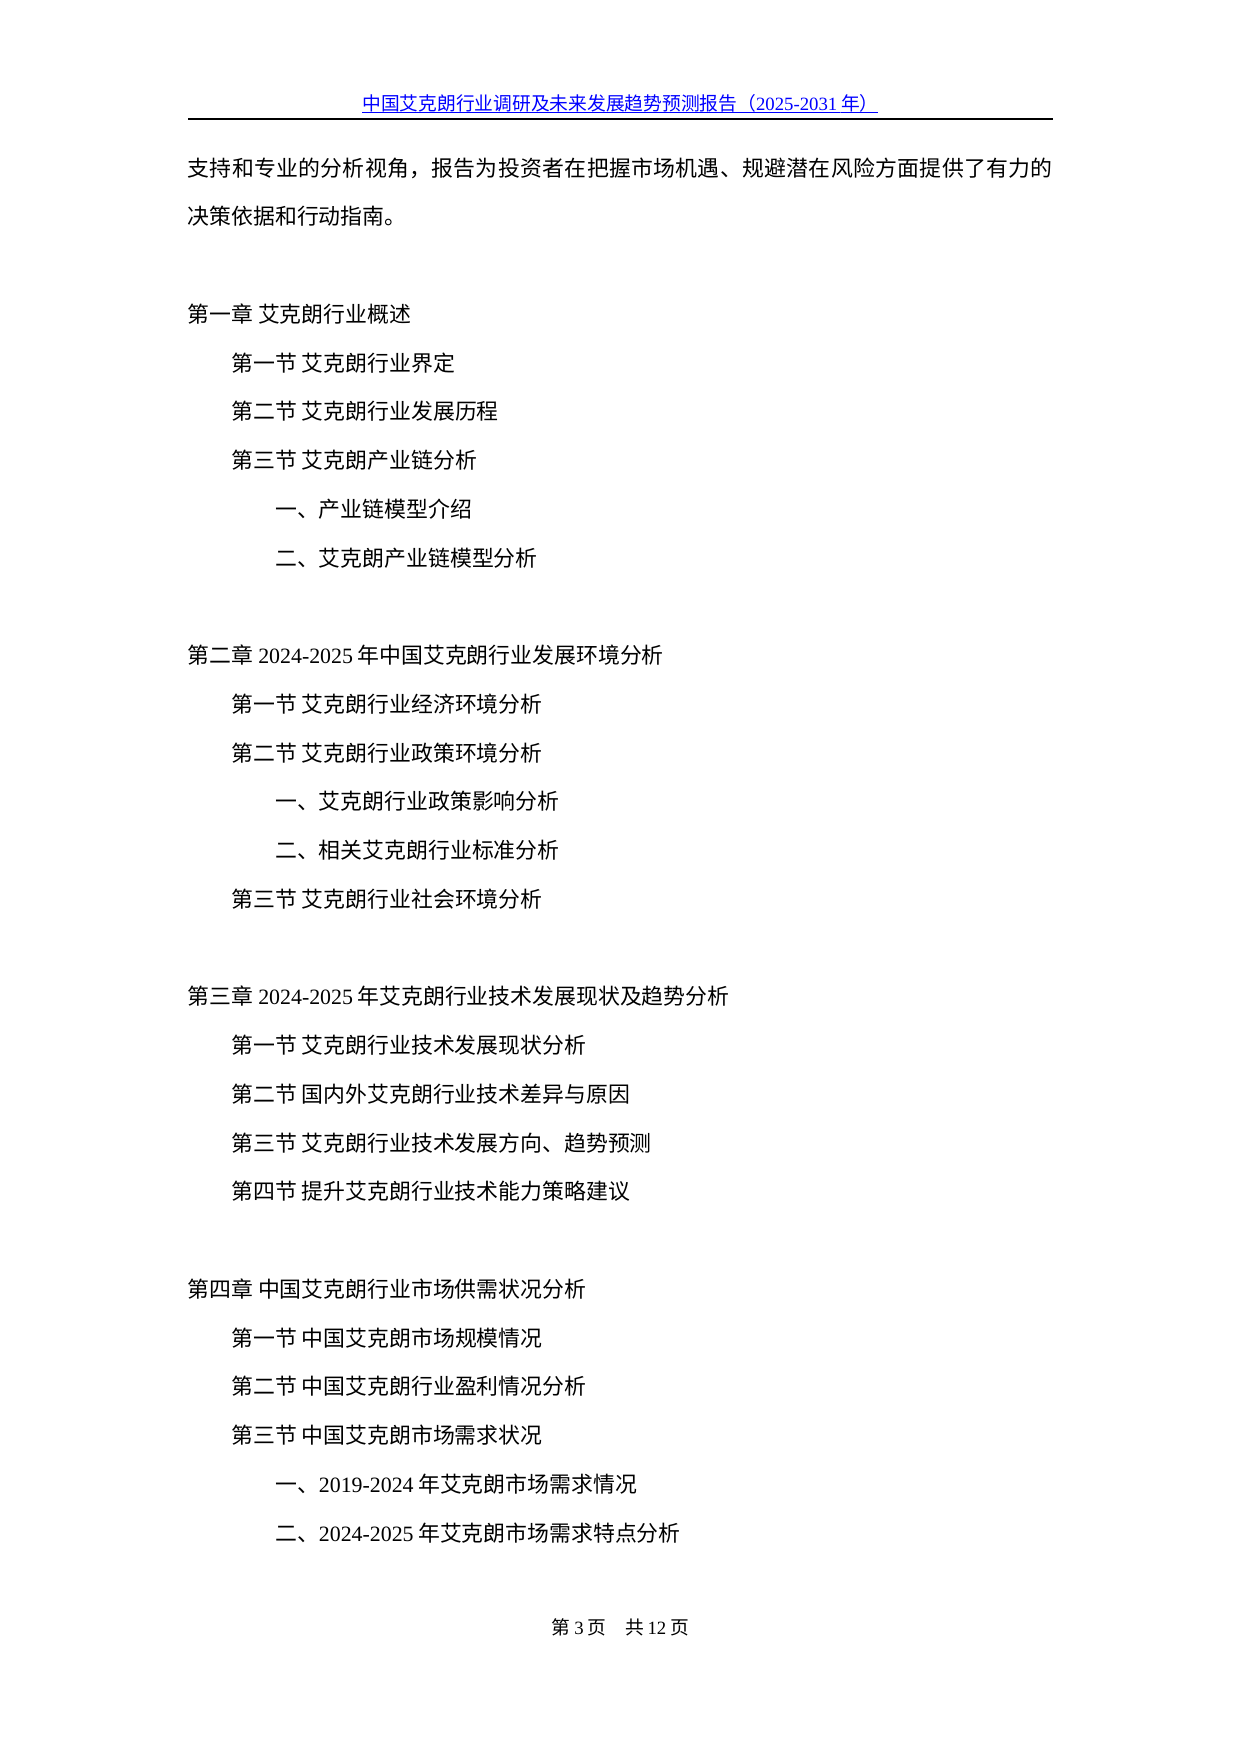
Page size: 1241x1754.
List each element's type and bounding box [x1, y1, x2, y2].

text [187, 150, 1053, 1548]
